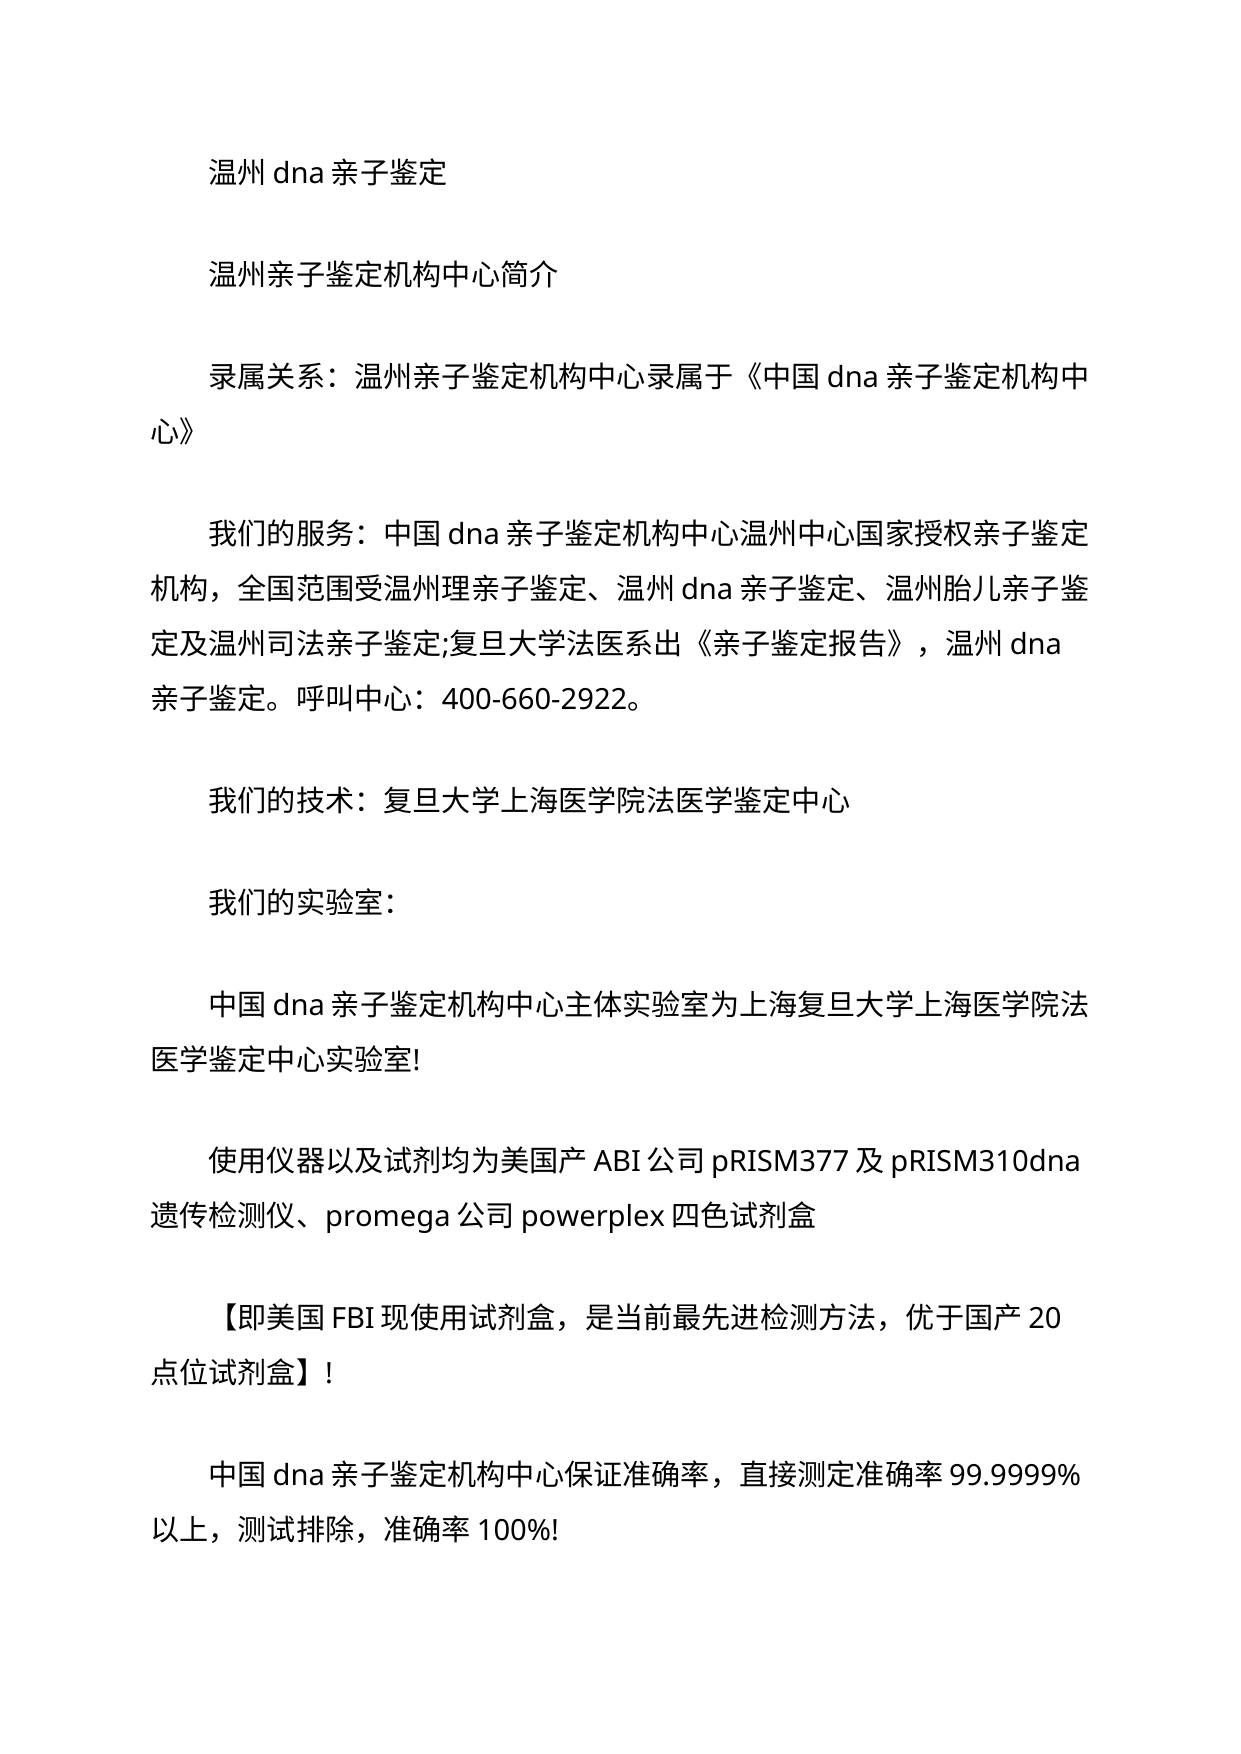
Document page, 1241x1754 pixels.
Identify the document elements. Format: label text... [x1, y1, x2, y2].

text 我们的服务：中国dna亲子鉴定机构中心温州中心国家授权亲子鉴定机构，全国范围受温州理亲子鉴定、温州dna亲子鉴定、温州胎儿亲子鉴定及温州司法亲子鉴定;复旦大学法医系出《亲子鉴定报告》，温州dna亲子鉴定。呼叫中心：400-660-2922。 [150, 511, 1090, 718]
text 我们的实验室： [150, 879, 1090, 922]
text 【即美国FBI现使用试剂盒，是当前最先进检测方法，优于国产20点位试剂盒】! [150, 1295, 1090, 1392]
text 中国dna亲子鉴定机构中心主体实验室为上海复旦大学上海医学院法医学鉴定中心实验室! [150, 981, 1090, 1078]
text 我们的技术：复旦大学上海医学院法医学鉴定中心 [150, 777, 1090, 820]
text 温州亲子鉴定机构中心简介 [150, 252, 1090, 294]
text 使用仪器以及试剂均为美国产ABI公司pRISM377及pRISM310dna遗传检测仪、promega公司powerplex四色试剂盒 [150, 1138, 1090, 1235]
text 中国dna亲子鉴定机构中心保证准确率，直接测定准确率99.9999%以上，测试排除，准确率100%! [150, 1452, 1090, 1549]
text 温州dna亲子鉴定 [150, 150, 1090, 192]
text 录属关系：温州亲子鉴定机构中心录属于《中国dna亲子鉴定机构中心》 [150, 354, 1090, 451]
